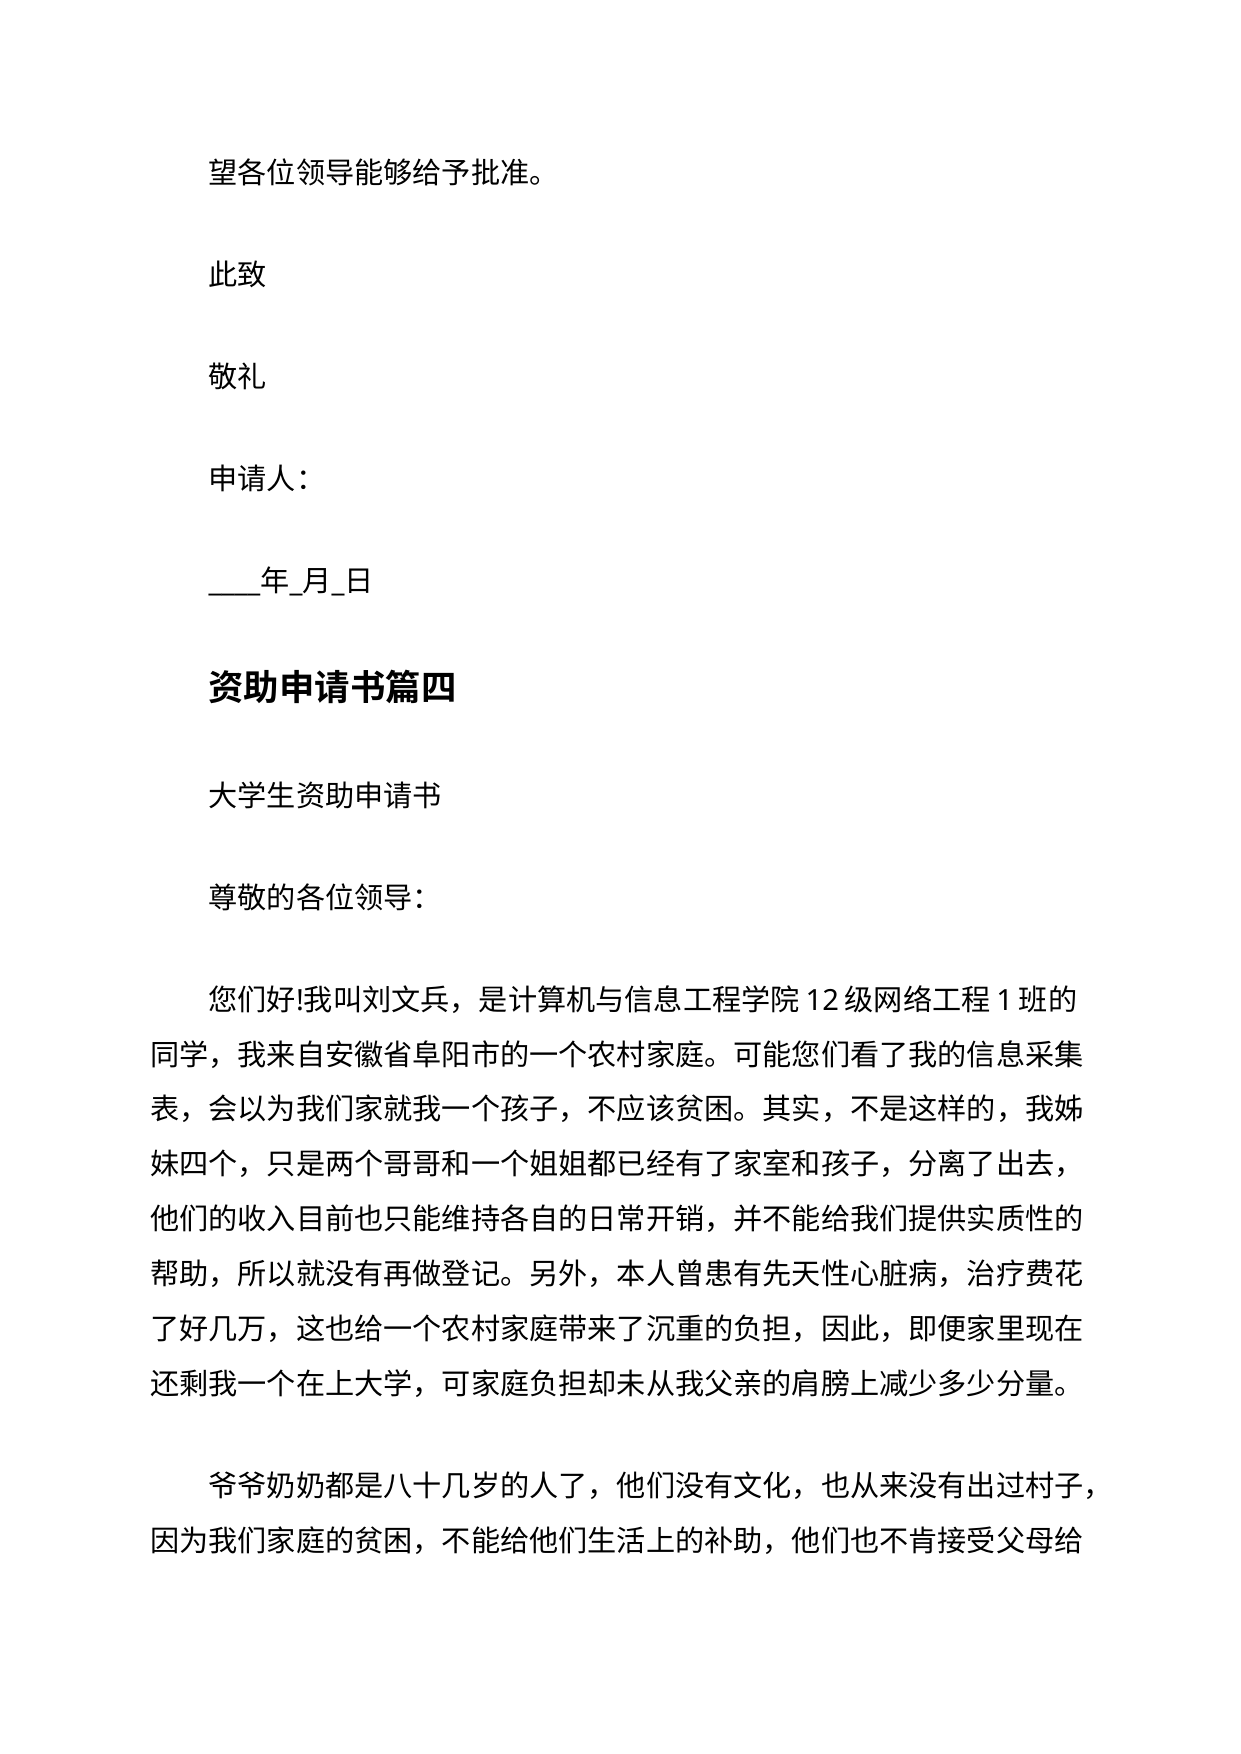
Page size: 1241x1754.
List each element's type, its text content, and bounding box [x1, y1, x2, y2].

text 望各位领导能够给予批准。 [150, 150, 1090, 192]
text 尊敬的各位领导： [150, 874, 1090, 917]
text 敬礼 [150, 353, 1090, 396]
text 您们好!我叫刘文兵，是计算机与信息工程学院12级网络工程1班的同学，我来自安徽省阜阳市的一个农村家庭。可能您们看了我的信息采集表，会以为我们家就我一个孩子，不应该贫困。其实，不是这样的，我姊妹四个，只是两个哥哥和一个姐姐都已经有了家室和孩子，分离了出去，他们的收入目前也只能维持各自的日常开销，并不能给我们提供实质性的帮助，所以就没有再做登记。另外，本人曾患有先天性心脏病，治疗费花了好几万，这也给一个农村家庭带来了沉重的负担，因此，即便家里现在还剩我一个在上大学，可家庭负担却未从我父亲的肩膀上减少多少分量。 [150, 976, 1090, 1403]
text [150, 1462, 1090, 1559]
text 大学生资助申请书 [150, 772, 1090, 815]
text 此致 [150, 252, 1090, 294]
text ____年_月_日 [150, 557, 1090, 599]
text 资助申请书篇四 [150, 659, 1090, 710]
text 申请人： [150, 455, 1090, 498]
